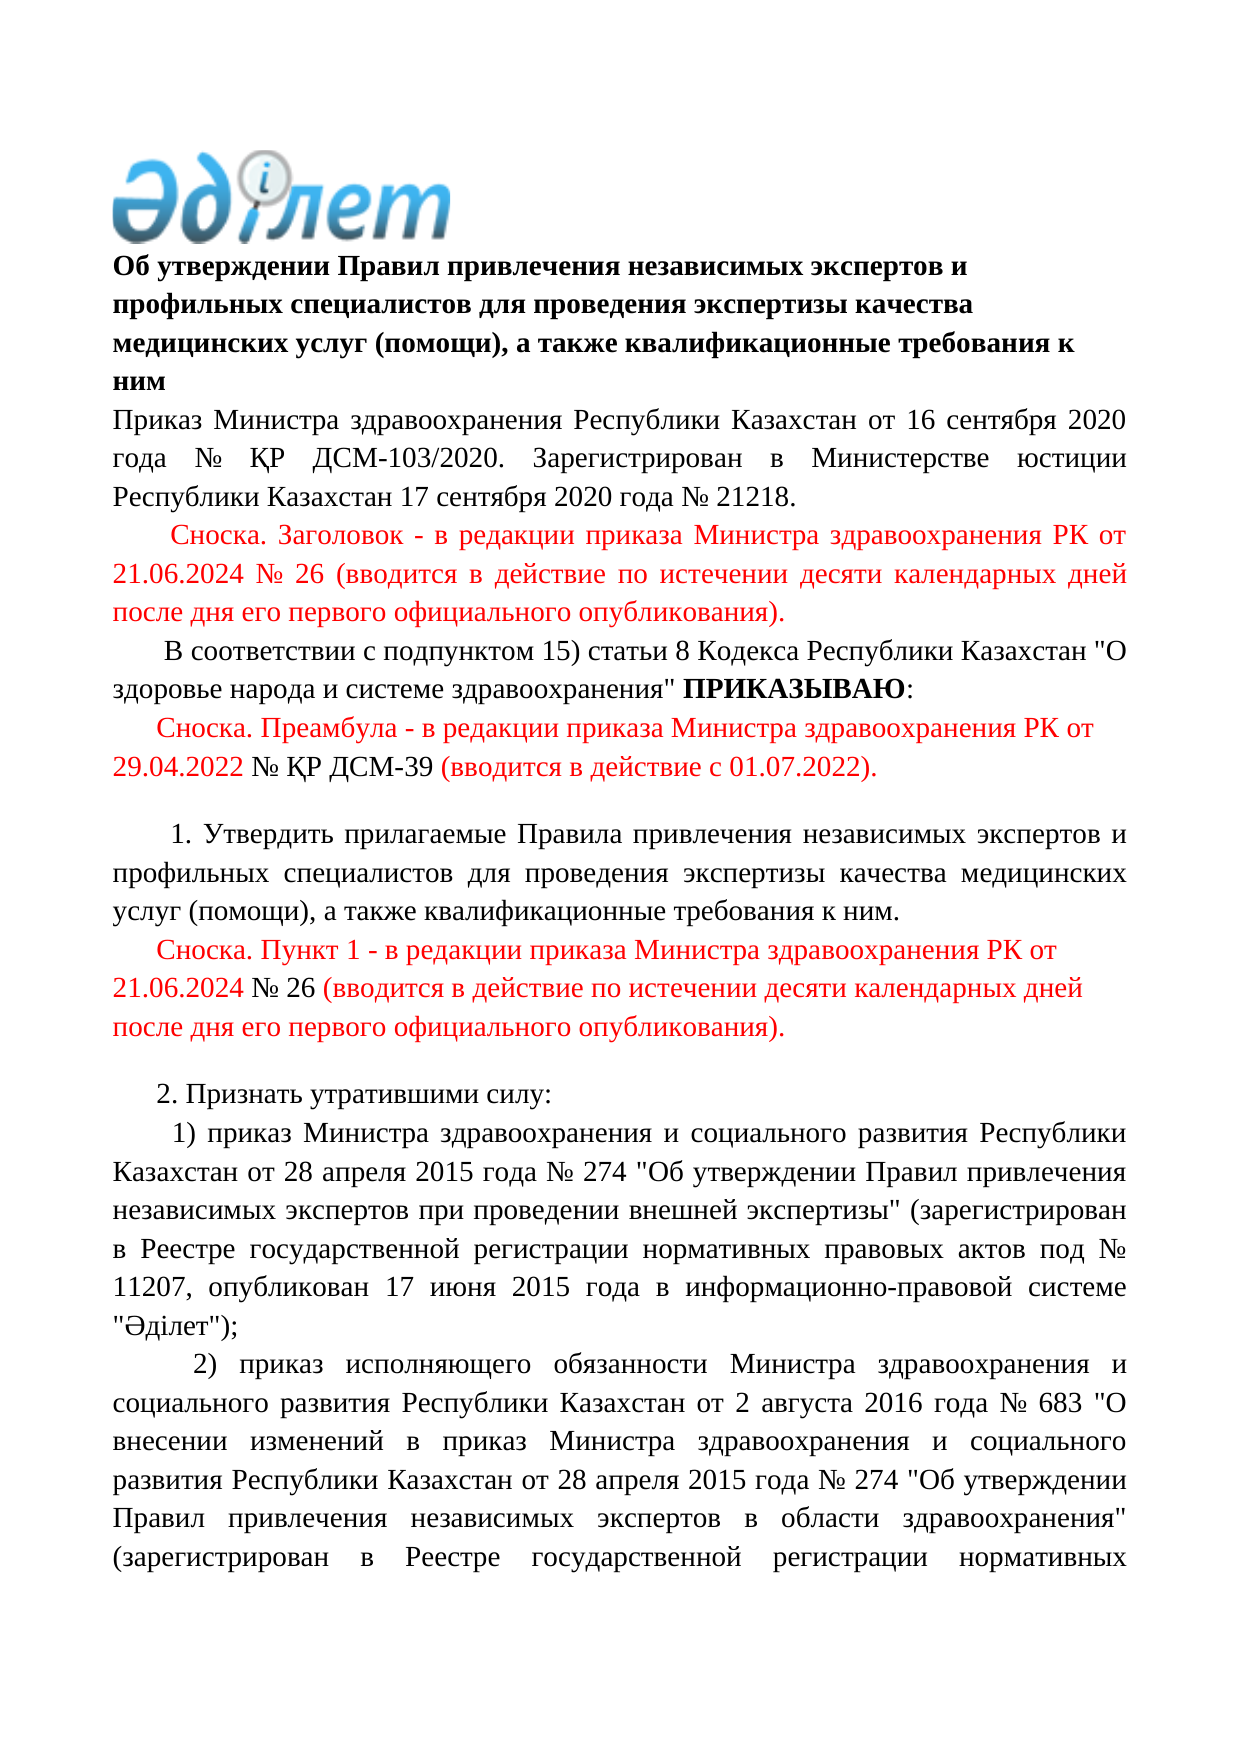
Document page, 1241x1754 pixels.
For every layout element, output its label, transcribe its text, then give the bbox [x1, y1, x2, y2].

text 1. Утвердить прилагаемые Правила привлечения независимых экспертов и профильных специалистов для проведения экспертизы качества медицинских услуг (помощи), а также квалификационные требования к ним. [112, 816, 1128, 927]
text Сноска. Пункт 1 - в редакции приказа Министра здравоохранения РК от 21.06.2024 № 26 (вводится в действие по истечении десяти календарных дней после дня его первого официального опубликования). [112, 932, 1128, 1073]
text Приказ Министра здравоохранения Республики Казахстан от 16 сентября 2020 года № ҚР ДСМ-103/2020. Зарегистрирован в Министерстве юстиции Республики Казахстан 17 сентября 2020 года № 21218. [112, 402, 1128, 512]
text Сноска. Заголовок - в редакции приказа Министра здравоохранения РК от 21.06.2024 № 26 (вводится в действие по истечении десяти календарных дней после дня его первого официального опубликования). [112, 517, 1128, 628]
text 2. Признать утратившими силу: [112, 1077, 1128, 1110]
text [112, 1346, 1128, 1573]
text Об утверждении Правил привлечения независимых экспертов и профильных специалистов для проведения экспертизы качества медицинских услуг (помощи), а также квалификационные требования к ним [112, 248, 1128, 397]
text 1) приказ Министра здравоохранения и социального развития Республики Казахстан от 28 апреля 2015 года № 274 "Об утверждении Правил привлечения независимых экспертов при проведении внешней экспертизы" (зарегистрирован в Реестре государственной регистрации нормативных правовых актов под № 11207, опубликован 17 июня 2015 года в информационно-правовой системе "Әділет"); [112, 1115, 1128, 1341]
text Сноска. Преамбула - в редакции приказа Министра здравоохранения РК от 29.04.2022 № ҚР ДСМ-39 (вводится в действие с 01.07.2022). [112, 710, 1128, 812]
text В соответствии с подпунктом 15) статьи 8 Кодекса Республики Казахстан "О здоровье народа и системе здравоохранения" ПРИКАЗЫВАЮ: [112, 633, 1128, 705]
picture [112, 150, 451, 244]
